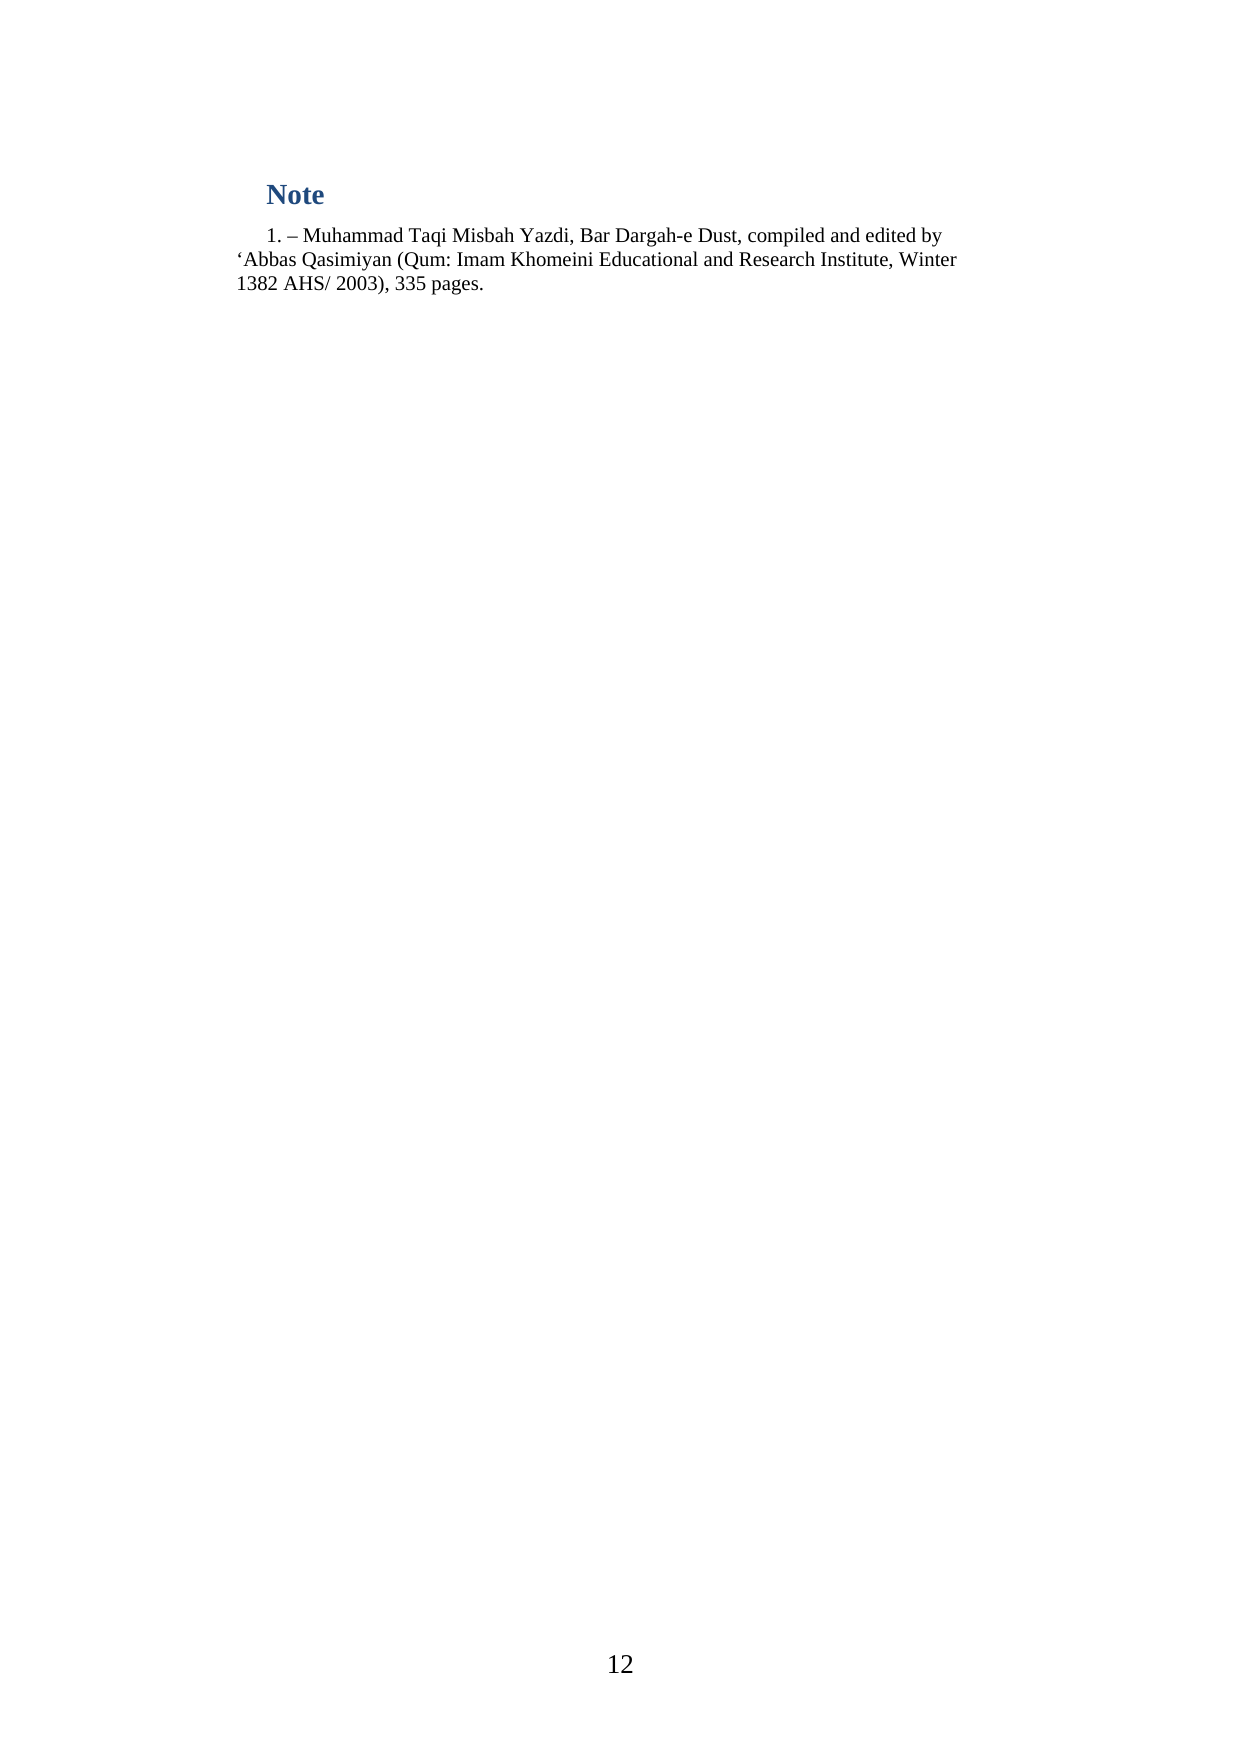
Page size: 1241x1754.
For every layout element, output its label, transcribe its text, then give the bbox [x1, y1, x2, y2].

subtitle Note [236, 177, 1004, 211]
text 1. – Muhammad Taqi Misbah Yazdi, Bar Dargah-e Dust, compiled and edited by ‘Abbas Qasimiyan (Qum: Imam Khomeini Educational and Research Institute, Winter 1382 AHS/ 2003), 335 pages. [236, 223, 1004, 295]
